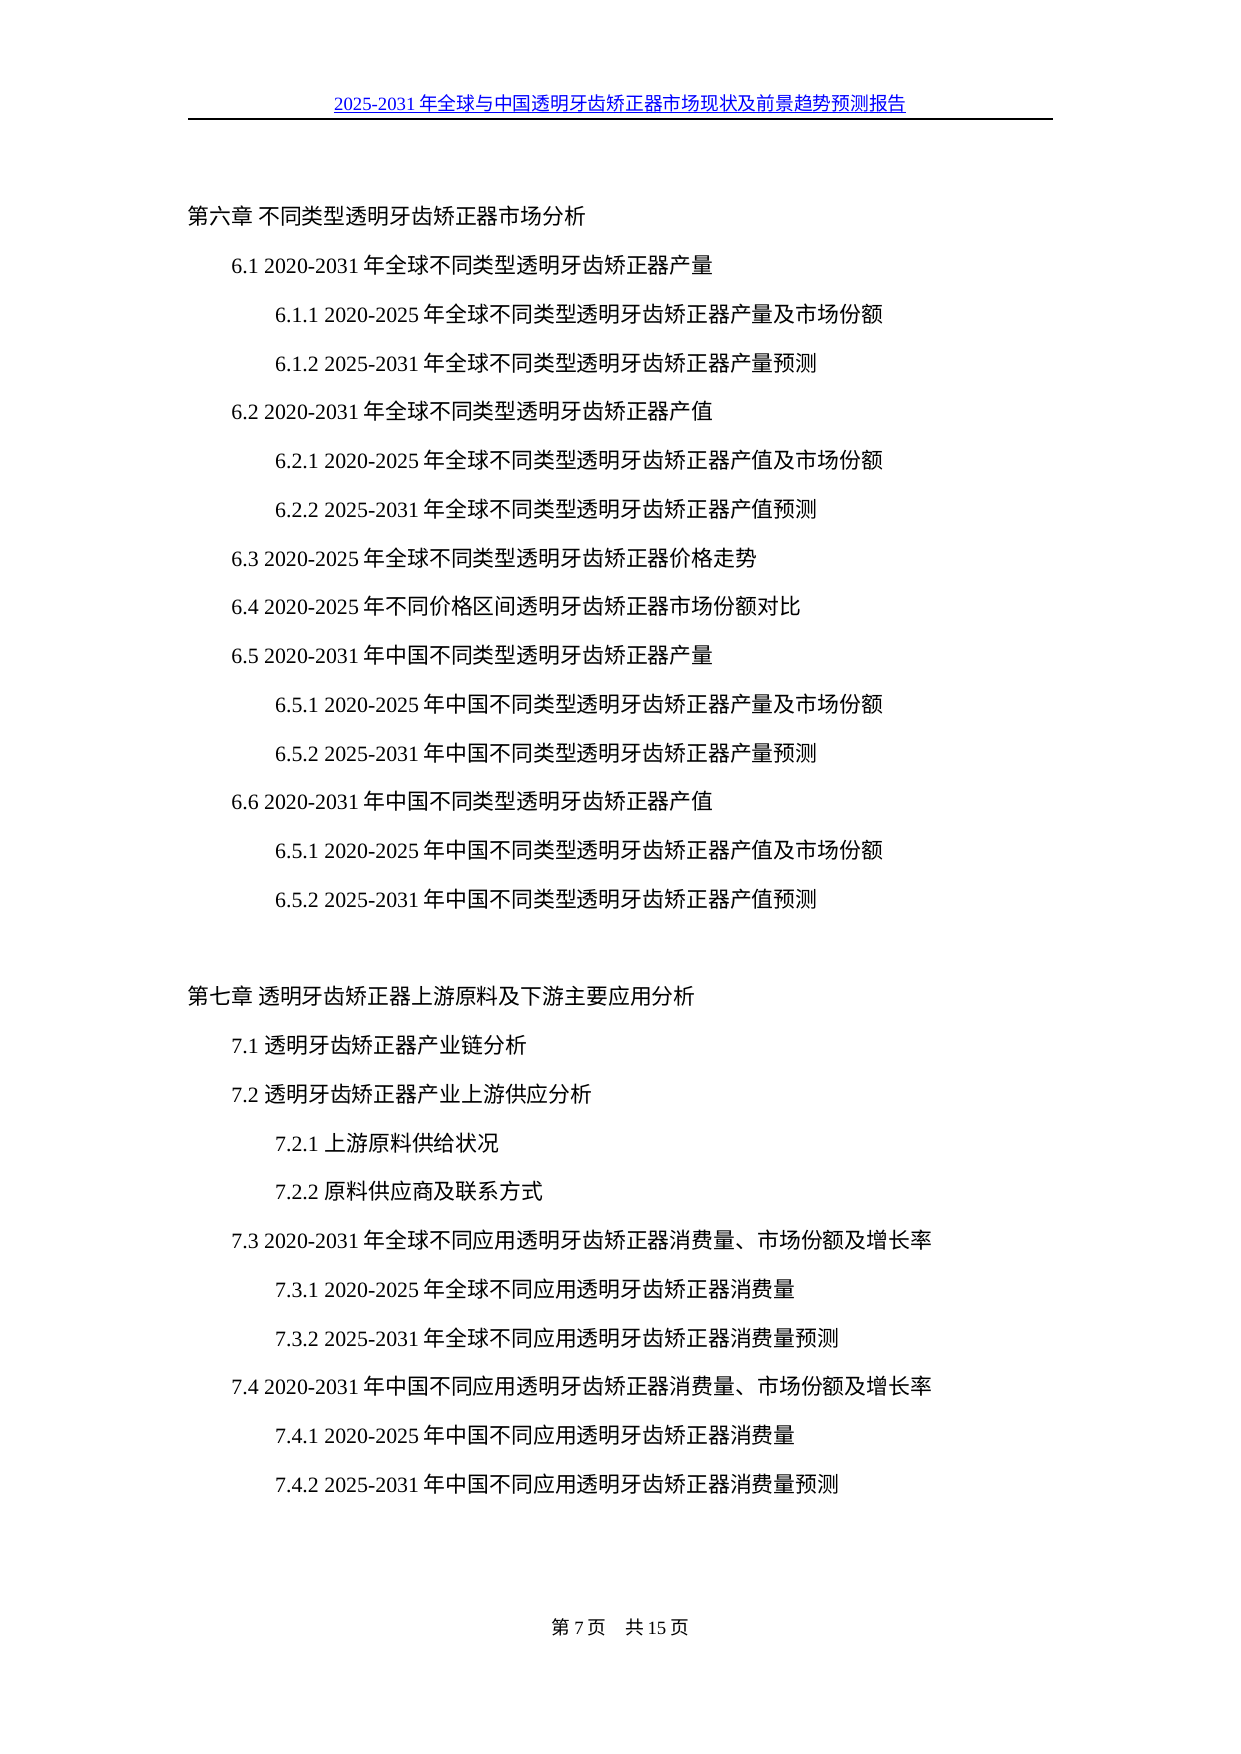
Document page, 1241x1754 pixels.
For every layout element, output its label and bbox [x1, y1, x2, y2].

text [187, 150, 1053, 1499]
